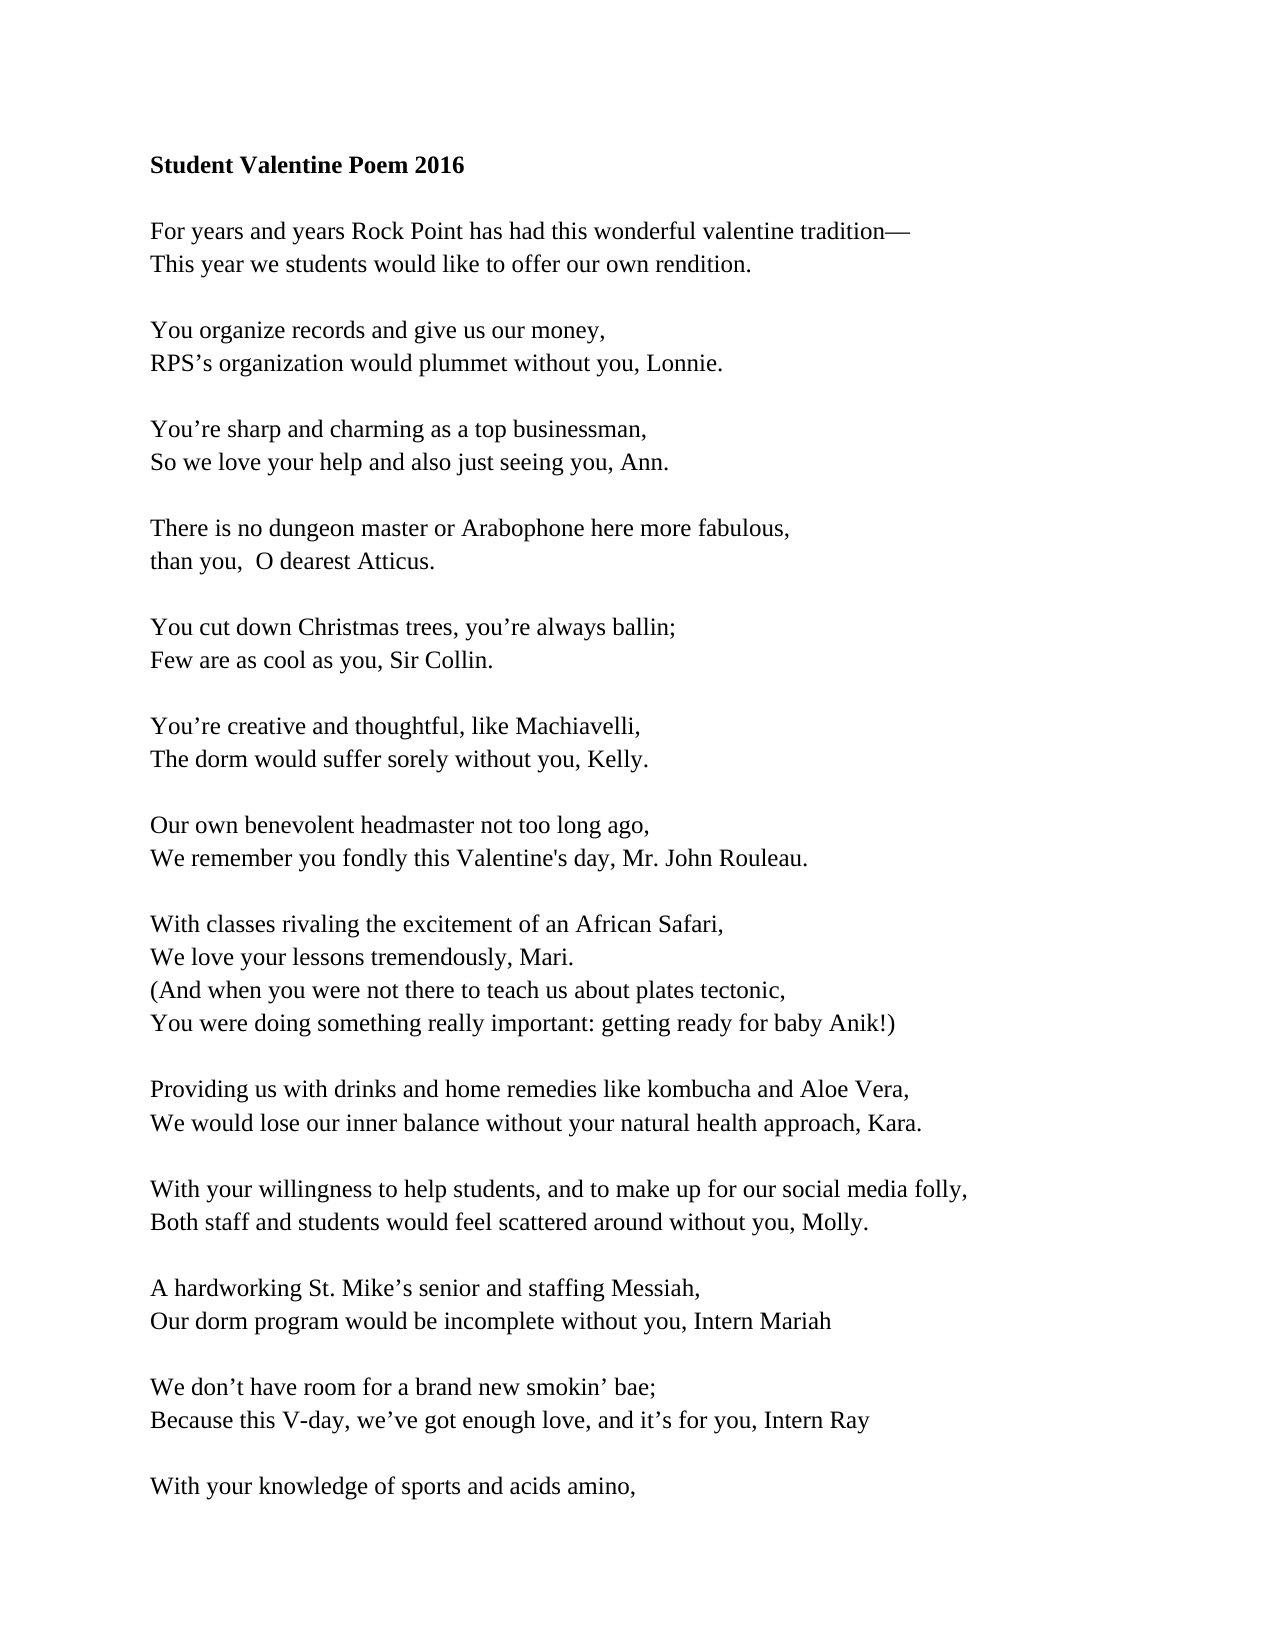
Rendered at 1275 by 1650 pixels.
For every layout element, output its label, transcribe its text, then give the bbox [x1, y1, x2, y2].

text For years and years Rock Point has had this wonderful valentine tradition–– [150, 216, 1125, 245]
text (And when you were not there to teach us about plates tectonic, [150, 976, 1125, 1004]
text You’re sharp and charming as a top businessman, [150, 414, 1125, 443]
text So we love your help and also just seeing you, Ann. [150, 447, 1125, 476]
text With classes rivaling the excitement of an African Safari, [150, 909, 1125, 938]
text A hardworking St. Mike’s senior and staffing Messiah, [150, 1273, 1125, 1301]
text Both staff and students would feel scattered around without you, Molly. [150, 1207, 1125, 1235]
text Providing us with drinks and home remedies like kombucha and Aloe Vera, [150, 1074, 1125, 1103]
text We don’t have room for a brand new smokin’ bae; [150, 1372, 1125, 1401]
text With your willingness to help students, and to make up for our social media folly, [150, 1174, 1125, 1202]
text Our own benevolent headmaster not too long ago, [150, 810, 1125, 839]
text You were doing something really important: getting ready for baby Anik!) [150, 1008, 1125, 1037]
text The dorm would suffer sorely without you, Kelly. [150, 744, 1125, 773]
text You cut down Christmas trees, you’re always ballin; [150, 612, 1125, 641]
text Our dorm program would be incomplete without you, Intern Mariah [150, 1306, 1125, 1334]
text We would lose our inner balance without your natural health approach, Kara. [150, 1108, 1125, 1136]
text Because this V-day, we’ve got enough love, and it’s for you, Intern Ray [150, 1405, 1125, 1433]
text We remember you fondly this Valentine's day, Mr. John Rouleau. [150, 843, 1125, 872]
text Student Valentine Poem 2016 [150, 150, 1125, 179]
text Few are as cool as you, Sir Collin. [150, 645, 1125, 674]
text We love your lessons tremendously, Mari. [150, 942, 1125, 971]
text With your knowledge of sports and acids amino, [150, 1471, 1125, 1499]
text There is no dungeon master or Arabophone here more fabulous, [150, 513, 1125, 542]
text You organize records and give us our money, [150, 315, 1125, 344]
text than you, O dearest Atticus. [150, 546, 1125, 575]
text This year we students would like to offer our own rendition. [150, 249, 1125, 278]
text You’re creative and thoughtful, like Machiavelli, [150, 711, 1125, 740]
text RPS’s organization would plummet without you, Lonnie. [150, 348, 1125, 377]
